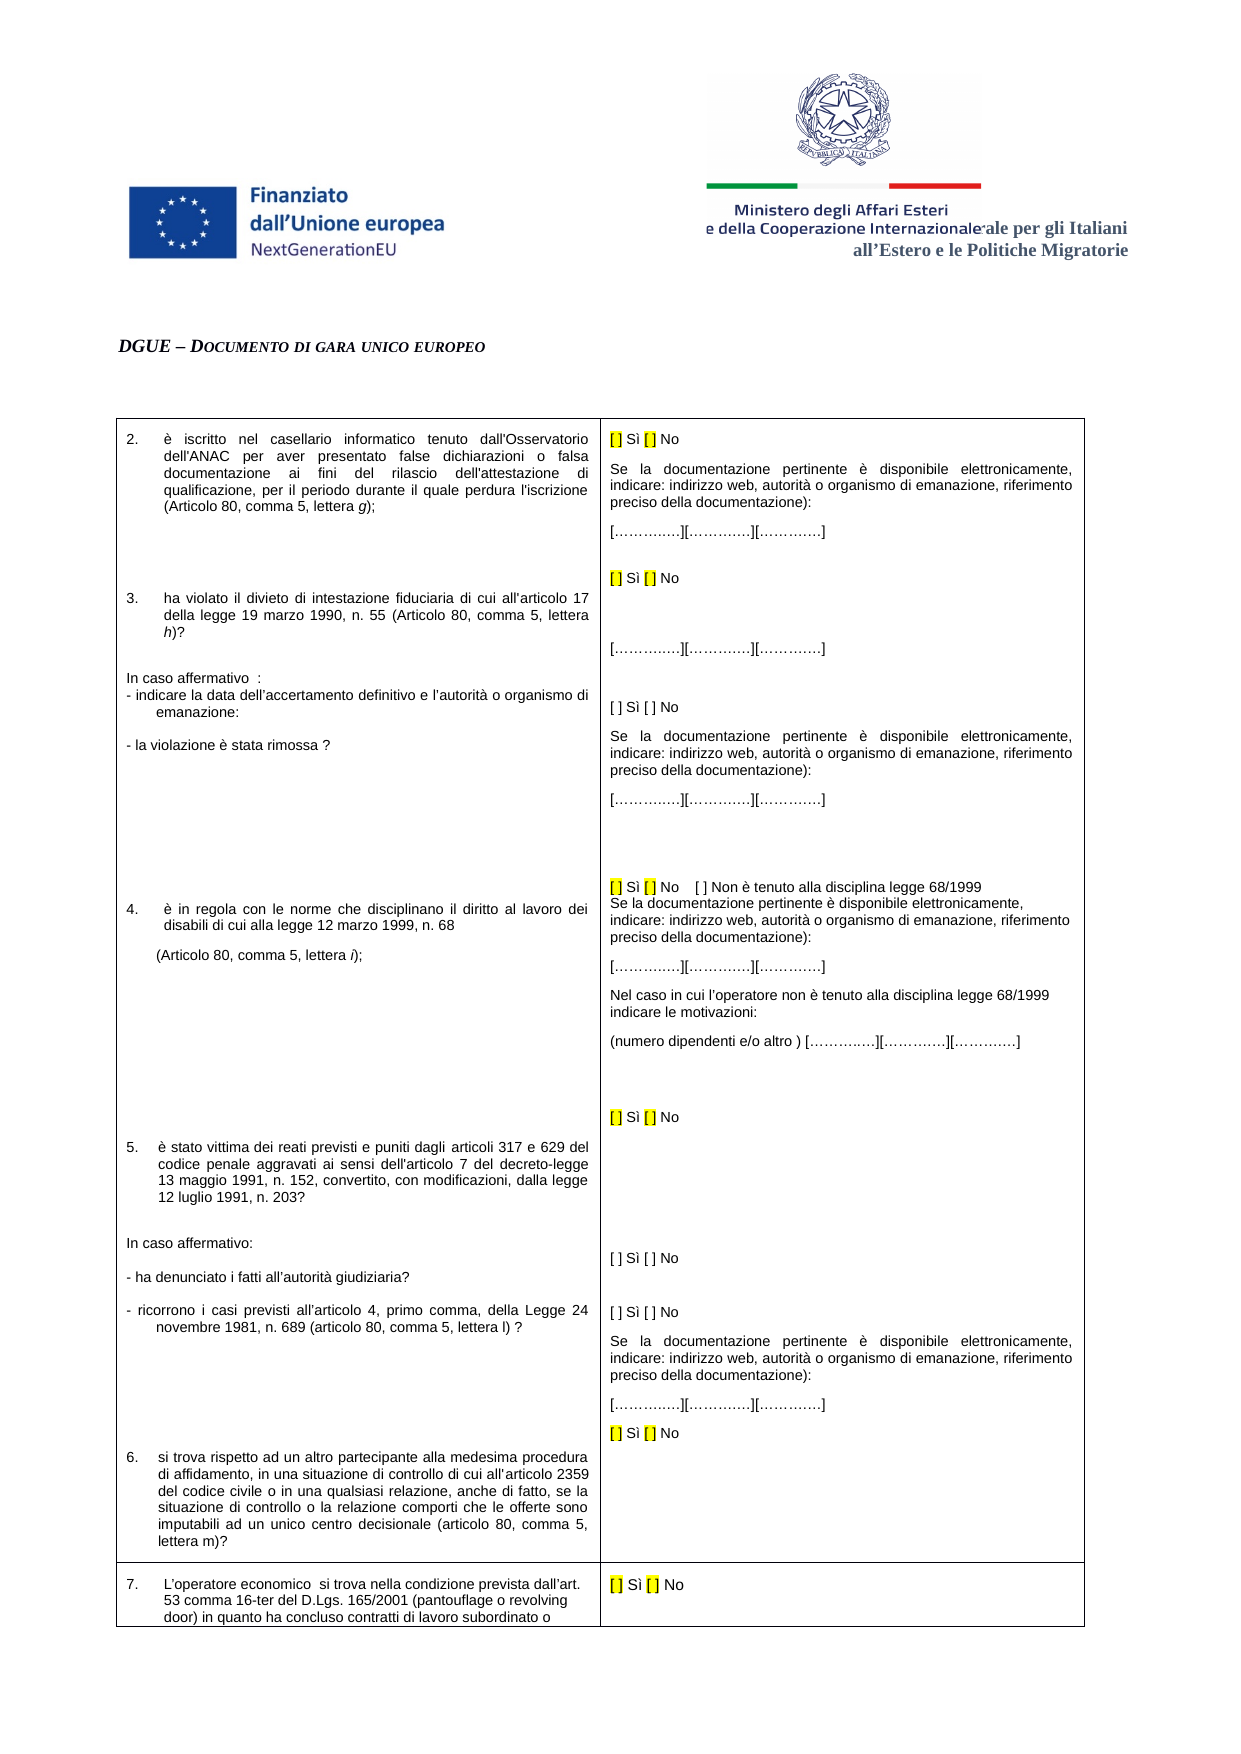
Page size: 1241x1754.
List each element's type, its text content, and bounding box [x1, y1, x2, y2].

picture [706, 73, 982, 237]
table_cell [ ] Sì [ ] No [601, 1563, 1084, 1626]
picture [118, 178, 465, 268]
